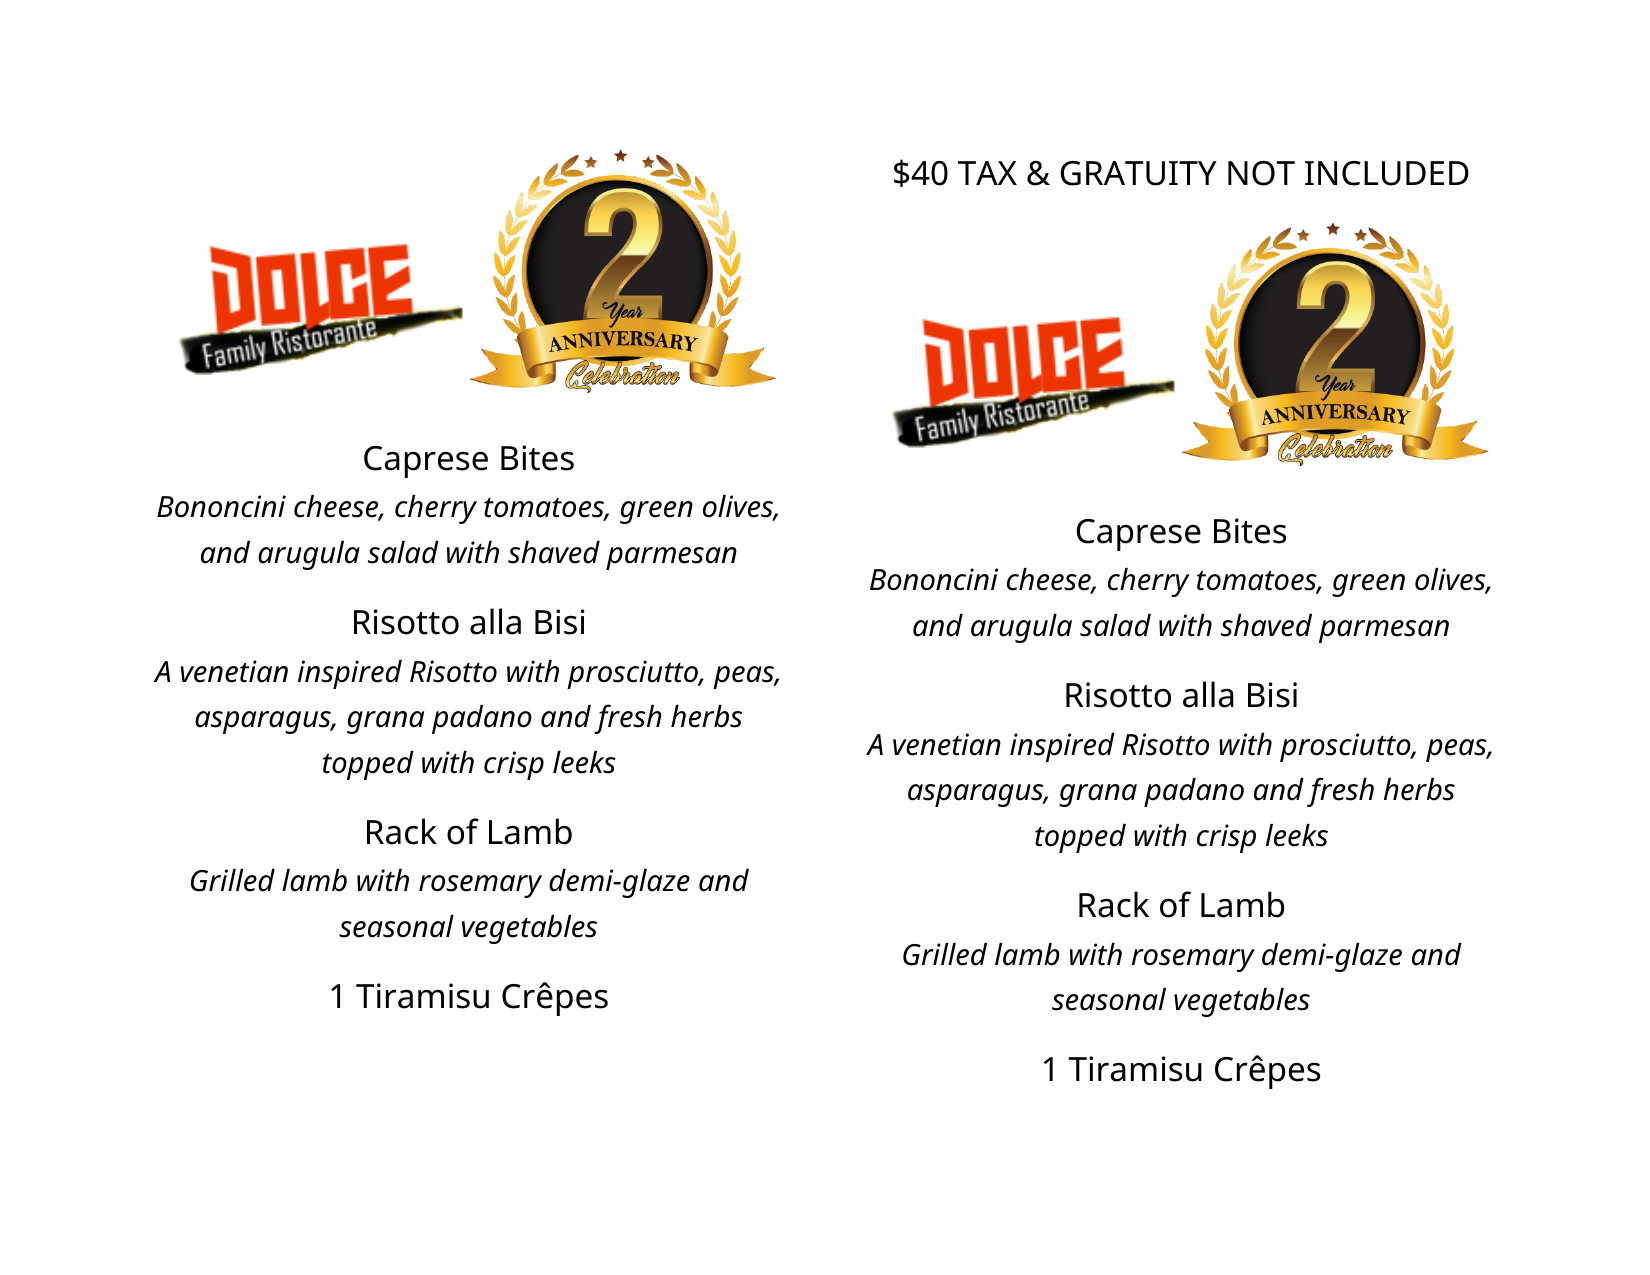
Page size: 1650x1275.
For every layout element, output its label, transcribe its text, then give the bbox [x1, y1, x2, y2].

text Bononcini cheese, cherry tomatoes, green olives, and arugula salad with shaved parmesan [150, 487, 787, 572]
text A venetian inspired Risotto with prosciutto, peas, asparagus, grana padano and fresh herbs topped with crisp leeks [862, 724, 1500, 855]
text Grilled lamb with rosemary demi-glaze and seasonal vegetables [150, 861, 787, 946]
text Rack of Lamb [862, 882, 1500, 927]
picture [161, 150, 776, 393]
text 1 Tiramisu Crêpes [862, 1046, 1500, 1091]
text Caprese Bites [150, 434, 787, 480]
text $40 TAX & GRATUITY NOT INCLUDED [862, 150, 1500, 195]
text Risotto alla Bisi [862, 672, 1500, 717]
text Risotto alla Bisi [150, 599, 787, 644]
picture [874, 223, 1489, 466]
text A venetian inspired Risotto with prosciutto, peas, asparagus, grana padano and fresh herbs topped with crisp leeks [150, 651, 787, 782]
text Caprese Bites [862, 507, 1500, 553]
text Grilled lamb with rosemary demi-glaze and seasonal vegetables [862, 934, 1500, 1019]
text Bononcini cheese, cherry tomatoes, green olives, and arugula salad with shaved parmesan [862, 559, 1500, 645]
text Rack of Lamb [150, 808, 787, 854]
text 1 Tiramisu Crêpes [150, 973, 787, 1018]
